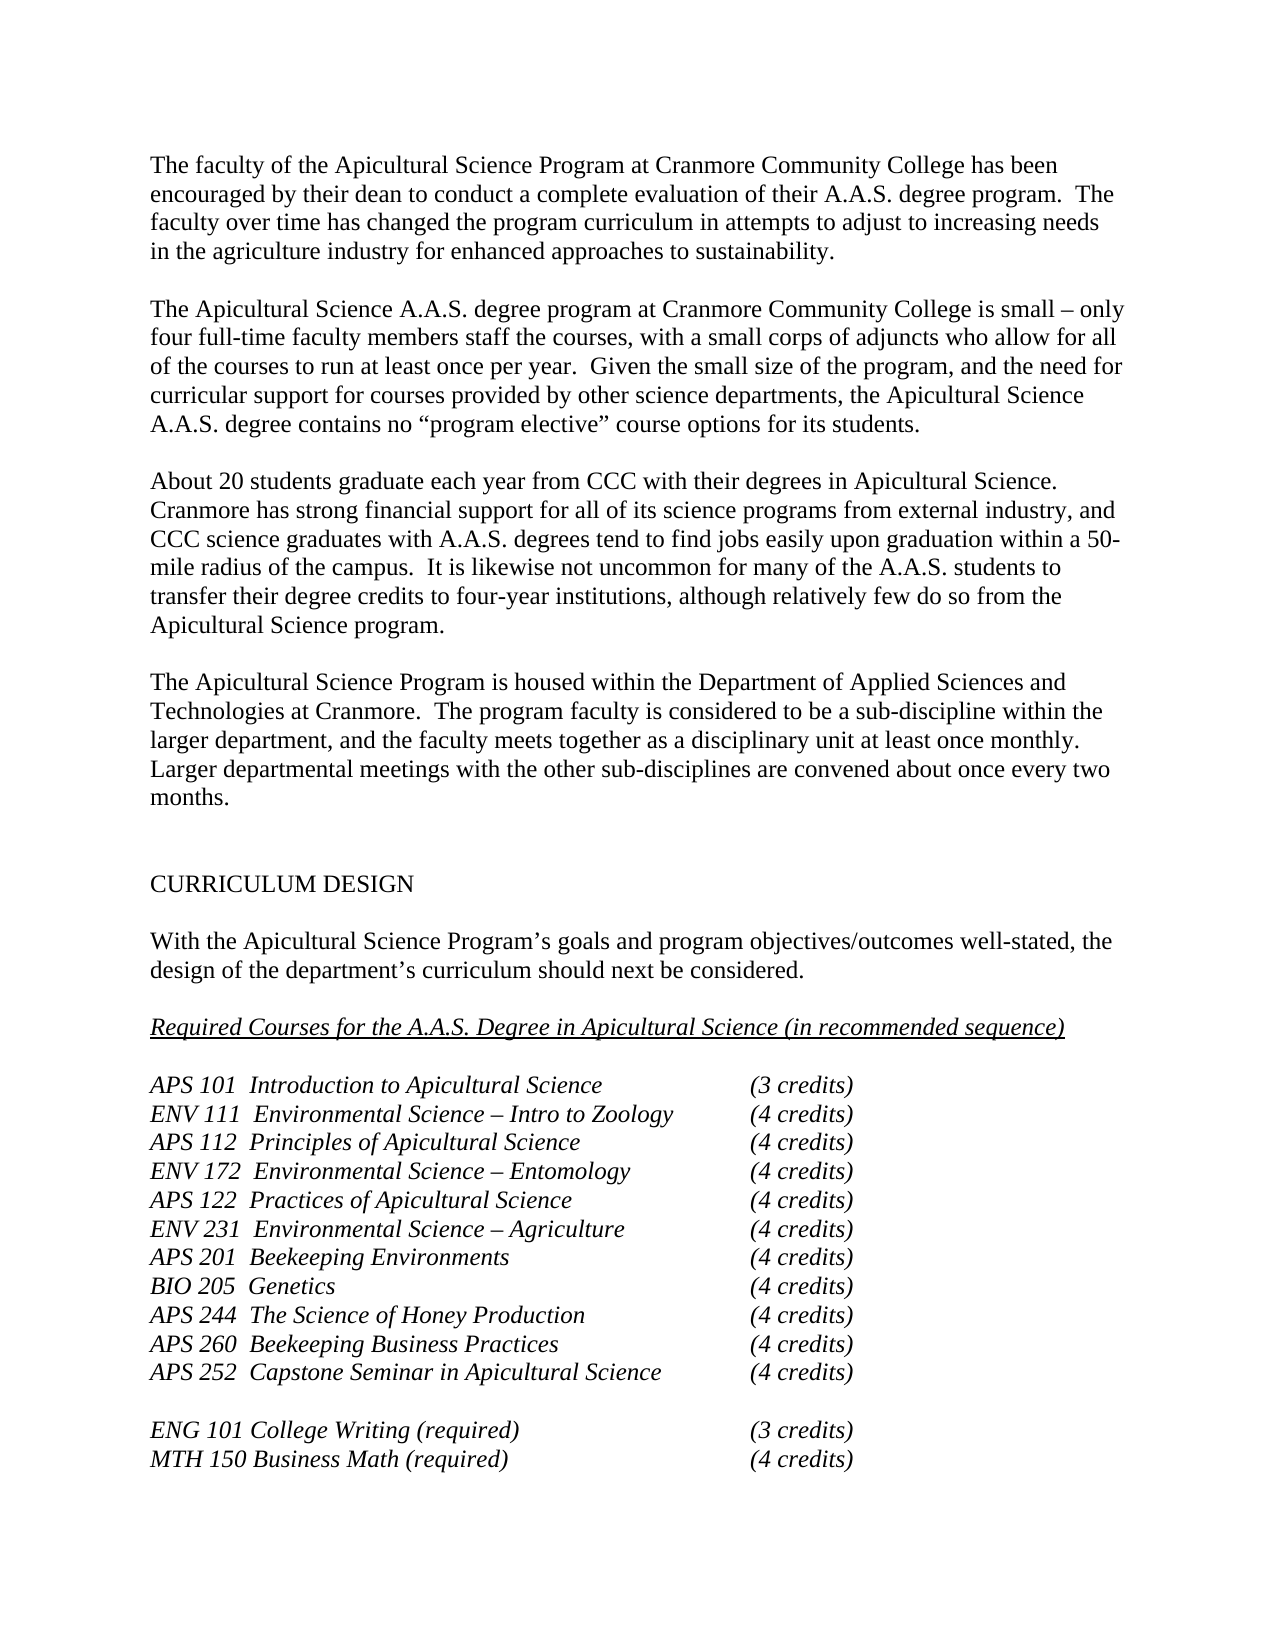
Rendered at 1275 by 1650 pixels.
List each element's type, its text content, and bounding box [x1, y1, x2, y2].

text APS 112 Principles of Apicultural Science (4 credits) [150, 1127, 1125, 1156]
text ENV 172 Environmental Science – Entomology (4 credits) [150, 1156, 1125, 1185]
text The Apicultural Science Program is housed within the Department of Applied Sciences and Technologies at Cranmore. The program faculty is considered to be a sub-discipline within the larger department, and the faculty meets together as a disciplinary unit at least once monthly. Larger departmental meetings with the other sub-disciplines are convened about once every two months. [150, 667, 1125, 811]
text APS 122 Practices of Apicultural Science (4 credits) [150, 1185, 1125, 1214]
text Required Courses for the A.A.S. Degree in Apicultural Science (in recommended sequence) [150, 1012, 1125, 1041]
text ENV 111 Environmental Science – Intro to Zoology (4 credits) [150, 1099, 1125, 1127]
text The faculty of the Apicultural Science Program at Cranmore Community College has been encouraged by their dean to conduct a complete evaluation of their A.A.S. degree program. The faculty over time has changed the program curriculum in attempts to adjust to increasing needs in the agriculture industry for enhanced approaches to sustainability. [150, 150, 1125, 265]
text APS 252 Capstone Seminar in Apicultural Science (4 credits) [150, 1357, 1125, 1386]
text MTH 150 Business Math (required) (4 credits) [150, 1444, 1125, 1472]
text CURRICULUM DESIGN [150, 869, 1125, 897]
text With the Apicultural Science Program’s goals and program objectives/outcomes well-stated, the design of the department’s curriculum should next be considered. [150, 926, 1125, 984]
text APS 201 Beekeeping Environments (4 credits) [150, 1242, 1125, 1271]
text APS 244 The Science of Honey Production (4 credits) [150, 1300, 1125, 1329]
text The Apicultural Science A.A.S. degree program at Cranmore Community College is small – only four full-time faculty members staff the courses, with a small corps of adjuncts who allow for all of the courses to run at least once per year. Given the small size of the program, and the need for curricular support for courses provided by other science departments, the Apicultural Science A.A.S. degree contains no “program elective” course options for its students. [150, 294, 1125, 437]
text ENV 231 Environmental Science – Agriculture (4 credits) [150, 1214, 1125, 1242]
text ENG 101 College Writing (required) (3 credits) [150, 1415, 1125, 1444]
text APS 101 Introduction to Apicultural Science (3 credits) [150, 1070, 1125, 1099]
text BIO 205 Genetics (4 credits) [150, 1271, 1125, 1300]
text APS 260 Beekeeping Business Practices (4 credits) [150, 1329, 1125, 1357]
text About 20 students graduate each year from CCC with their degrees in Apicultural Science. Cranmore has strong financial support for all of its science programs from external industry, and CCC science graduates with A.A.S. degrees tend to find jobs easily upon graduation within a 50-mile radius of the campus. It is likewise not uncommon for many of the A.A.S. students to transfer their degree credits to four-year institutions, although relatively few do so from the Apicultural Science program. [150, 466, 1125, 639]
